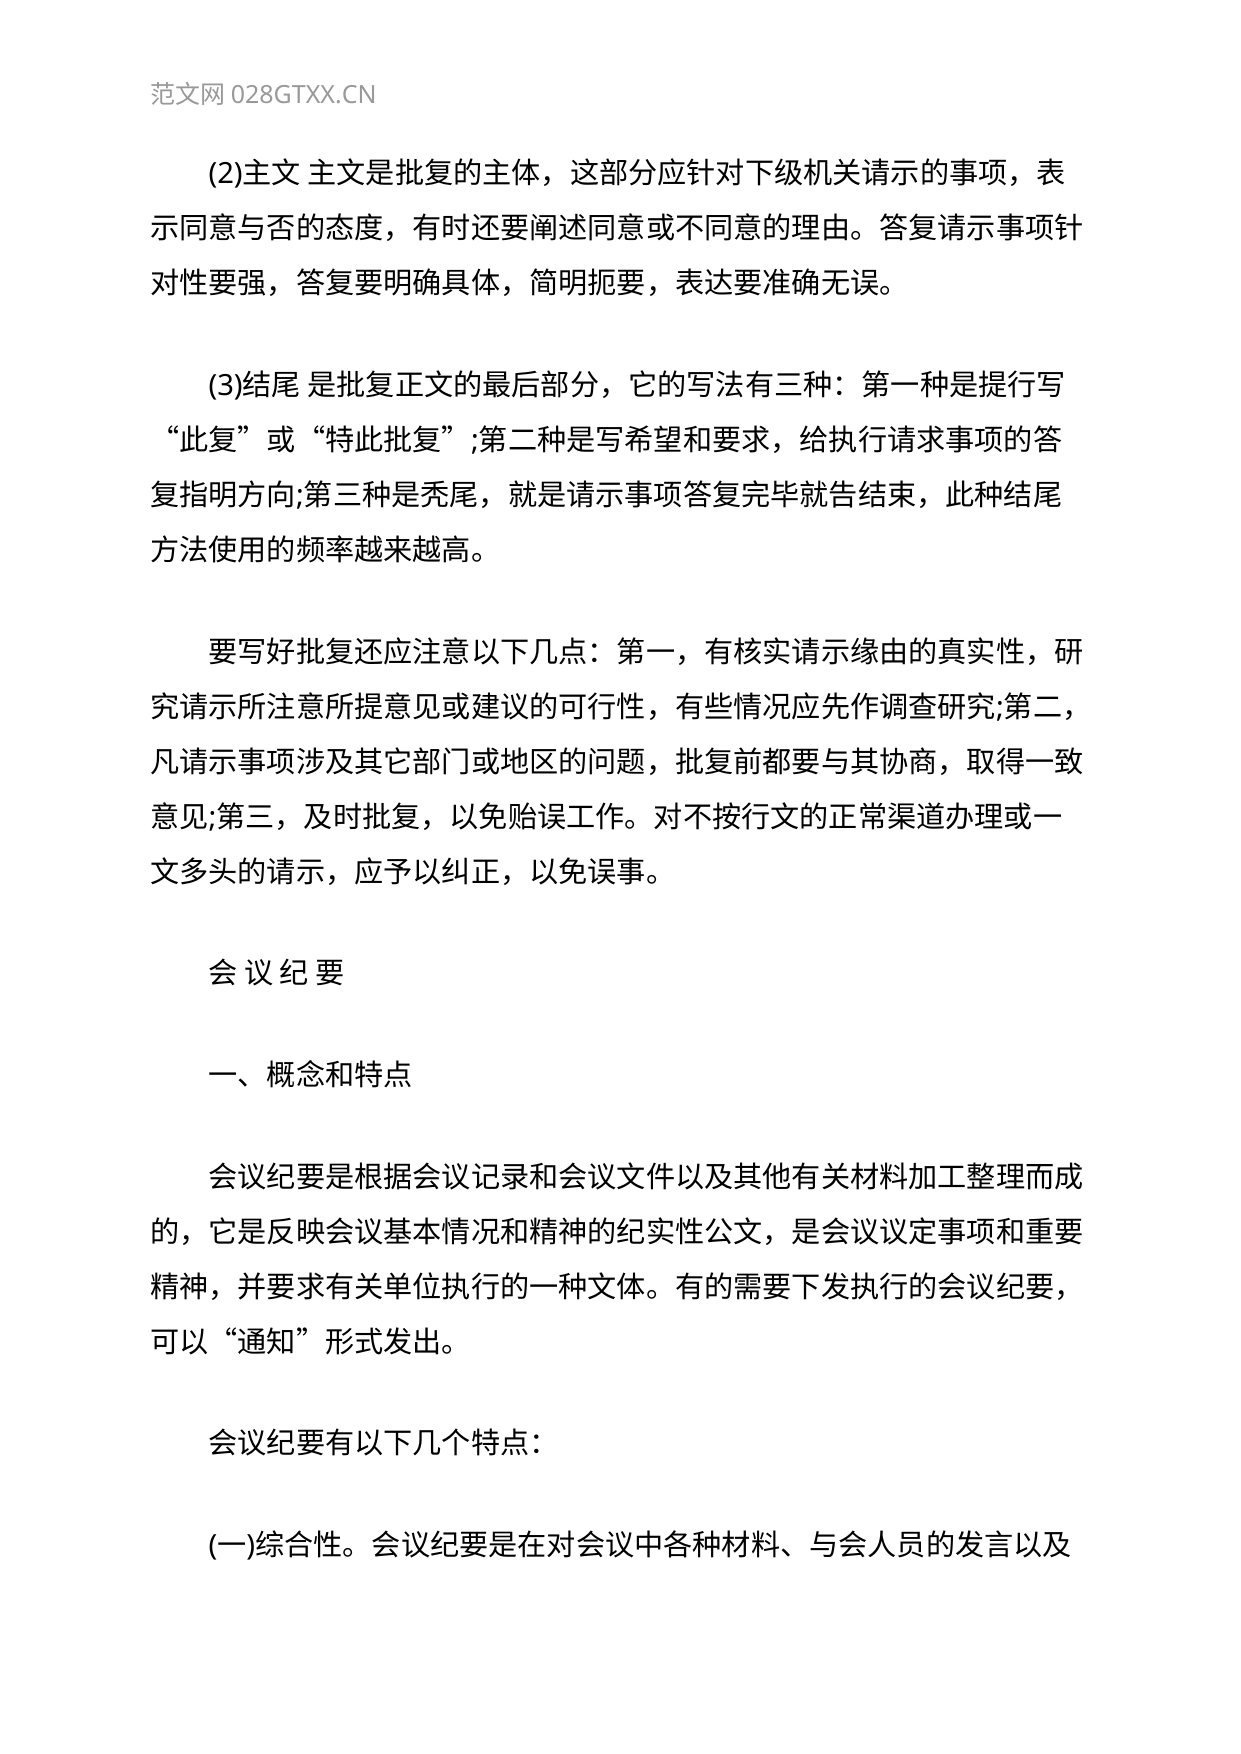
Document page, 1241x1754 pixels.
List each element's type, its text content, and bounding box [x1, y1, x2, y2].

text (2)主文 主文是批复的主体，这部分应针对下级机关请示的事项，表示同意与否的态度，有时还要阐述同意或不同意的理由。答复请示事项针对性要强，答复要明确具体，简明扼要，表达要准确无误。 [150, 150, 1090, 302]
text 会 议 纪 要 [150, 950, 1090, 992]
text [150, 1522, 1090, 1564]
text 要写好批复还应注意以下几点：第一，有核实请示缘由的真实性，研究请示所注意所提意见或建议的可行性，有些情况应先作调查研究;第二，凡请示事项涉及其它部门或地区的问题，批复前都要与其协商，取得一致意见;第三，及时批复，以免贻误工作。对不按行文的正常渠道办理或一文多头的请示，应予以纠正，以免误事。 [150, 628, 1090, 891]
text 一、概念和特点 [150, 1052, 1090, 1094]
text 会议纪要有以下几个特点： [150, 1420, 1090, 1462]
text 会议纪要是根据会议记录和会议文件以及其他有关材料加工整理而成的，它是反映会议基本情况和精神的纪实性公文，是会议议定事项和重要精神，并要求有关单位执行的一种文体。有的需要下发执行的会议纪要，可以“通知”形式发出。 [150, 1153, 1090, 1361]
text (3)结尾 是批复正文的最后部分，它的写法有三种：第一种是提行写“此复”或“特此批复”;第二种是写希望和要求，给执行请求事项的答复指明方向;第三种是秃尾，就是请示事项答复完毕就告结束，此种结尾方法使用的频率越来越高。 [150, 362, 1090, 569]
